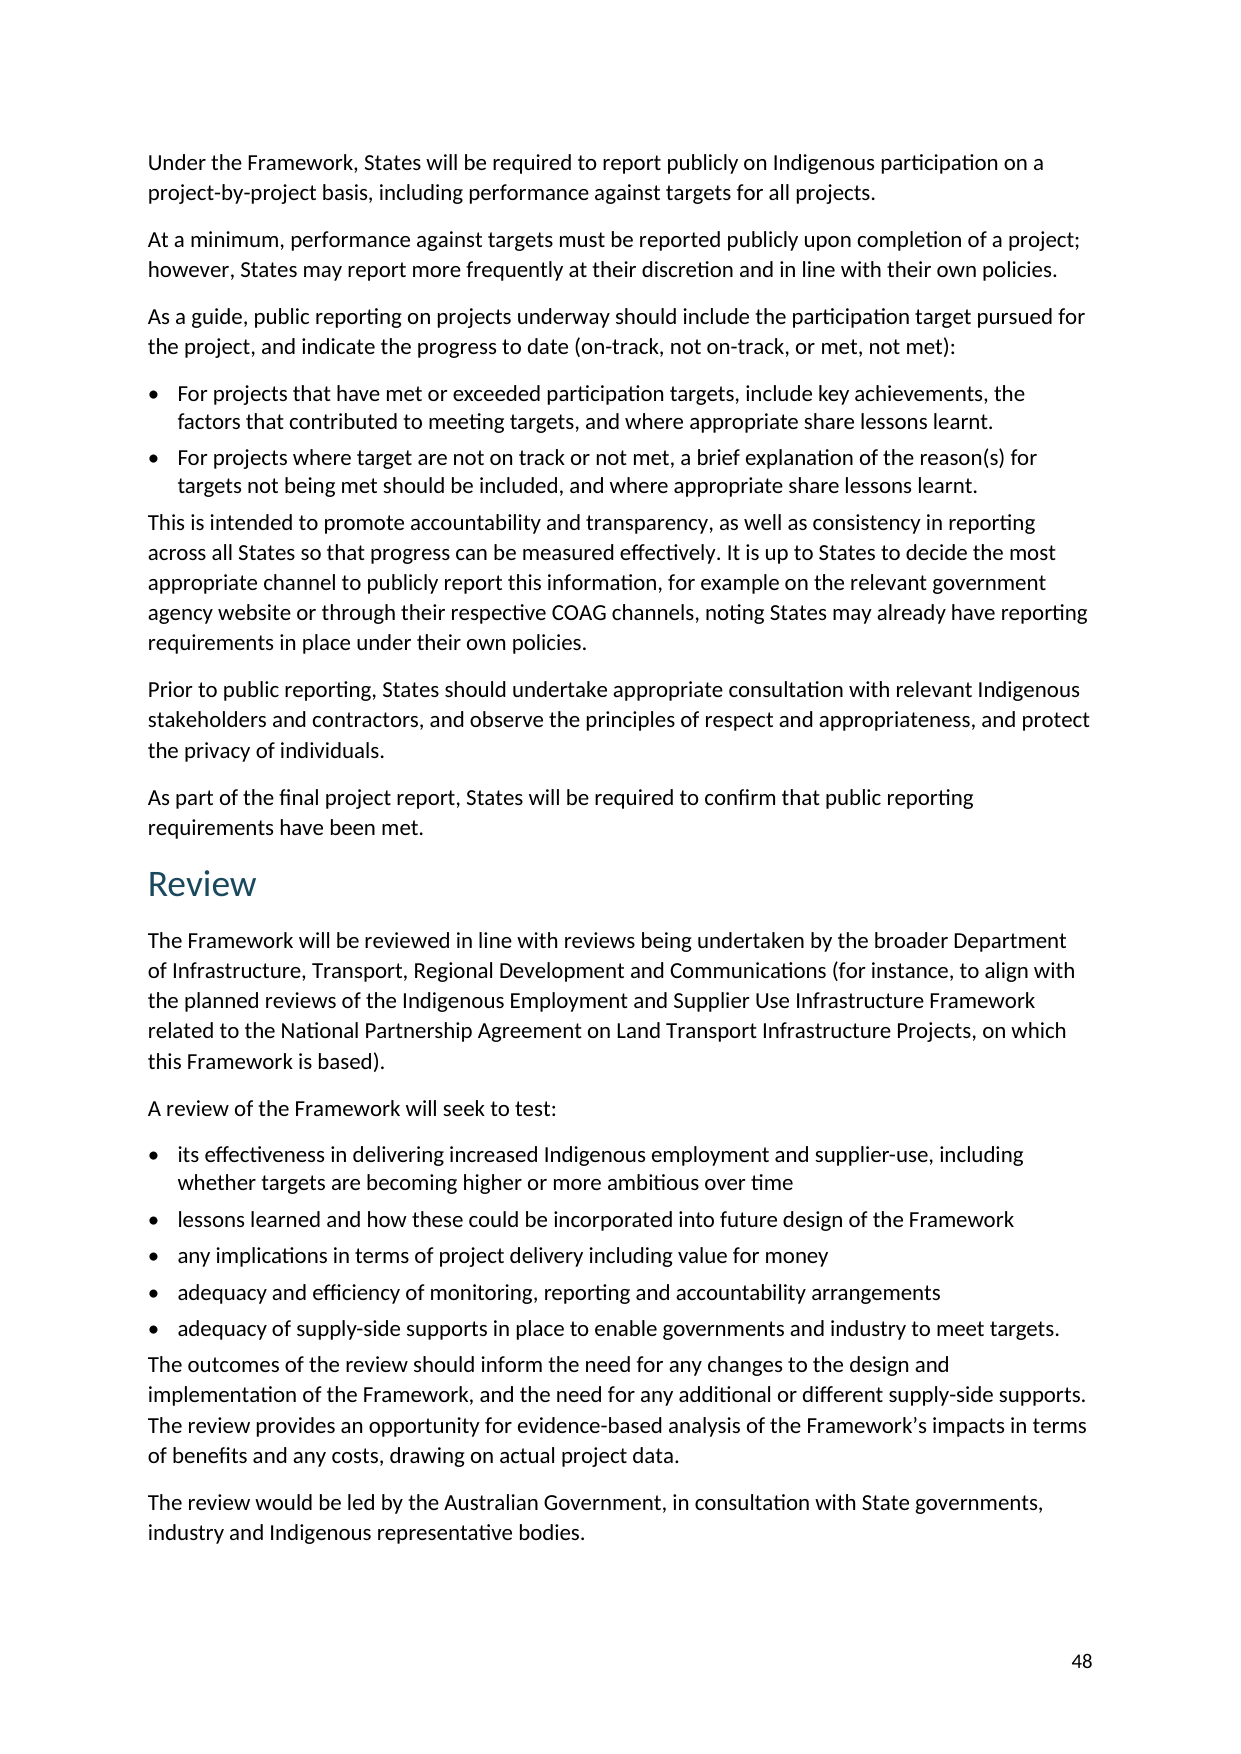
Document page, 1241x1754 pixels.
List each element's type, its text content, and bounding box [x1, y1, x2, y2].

text The outcomes of the review should inform the need for any changes to the design and implementation of the Framework, and the need for any additional or different supply-side supports. The review provides an opportunity for evidence-based analysis of the Framework’s impacts in terms of benefits and any costs, drawing on actual project data. [148, 1350, 1092, 1469]
list adequacy of supply-side supports in place to enable governments and industry to meet targets. [148, 1314, 1092, 1342]
text As part of the final project report, States will be required to confirm that public reporting requirements have been met. [148, 783, 1092, 841]
list For projects where target are not on track or not met, a brief explanation of the reason(s) for targets not being met should be included, and where appropriate share lessons learnt. [148, 443, 1092, 499]
list adequacy and efficiency of monitoring, reporting and accountability arrangements [148, 1278, 1092, 1306]
list For projects that have met or exceeded participation targets, include key achievements, the factors that contributed to meeting targets, and where appropriate share lessons learnt. [148, 379, 1092, 435]
text As a guide, public reporting on projects underway should include the participation target pursued for the project, and indicate the progress to date (on-track, not on-track, or met, not met): [148, 302, 1092, 360]
text Under the Framework, States will be required to report publicly on Indigenous participation on a project-by-project basis, including performance against targets for all projects. [148, 148, 1092, 206]
text This is intended to promote accountability and transparency, as well as consistency in reporting across all States so that progress can be measured effectively. It is up to States to decide the most appropriate channel to publicly report this information, for example on the relevant government agency website or through their respective COAG channels, noting States may already have reporting requirements in place under their own policies. [148, 508, 1092, 657]
text The Framework will be reviewed in line with reviews being undertaken by the broader Department of Infrastructure, Transport, Regional Development and Communications (for instance, to align with the planned reviews of the Indigenous Employment and Supplier Use Infrastructure Framework related to the National Partnership Agreement on Land Transport Infrastructure Projects, on which this Framework is based). [148, 926, 1092, 1075]
list any implications in terms of project delivery including value for money [148, 1241, 1092, 1269]
text The review would be led by the Australian Government, in consultation with State governments, industry and Indigenous representative bodies. [148, 1488, 1092, 1546]
text Prior to public reporting, States should undertake appropriate consultation with relevant Indigenous stakeholders and contractors, and observe the principles of respect and appropriateness, and protect the privacy of individuals. [148, 675, 1092, 764]
text A review of the Framework will seek to test: [148, 1094, 1092, 1122]
text At a minimum, performance against targets must be reported publicly upon completion of a project; however, States may report more frequently at their discretion and in line with their own policies. [148, 225, 1092, 283]
list its effectiveness in delivering increased Indigenous employment and supplier-use, including whether targets are becoming higher or more ambitious over time [148, 1141, 1092, 1197]
text Review [148, 860, 1092, 906]
list lessons learned and how these could be incorporated into future design of the Framework [148, 1205, 1092, 1233]
